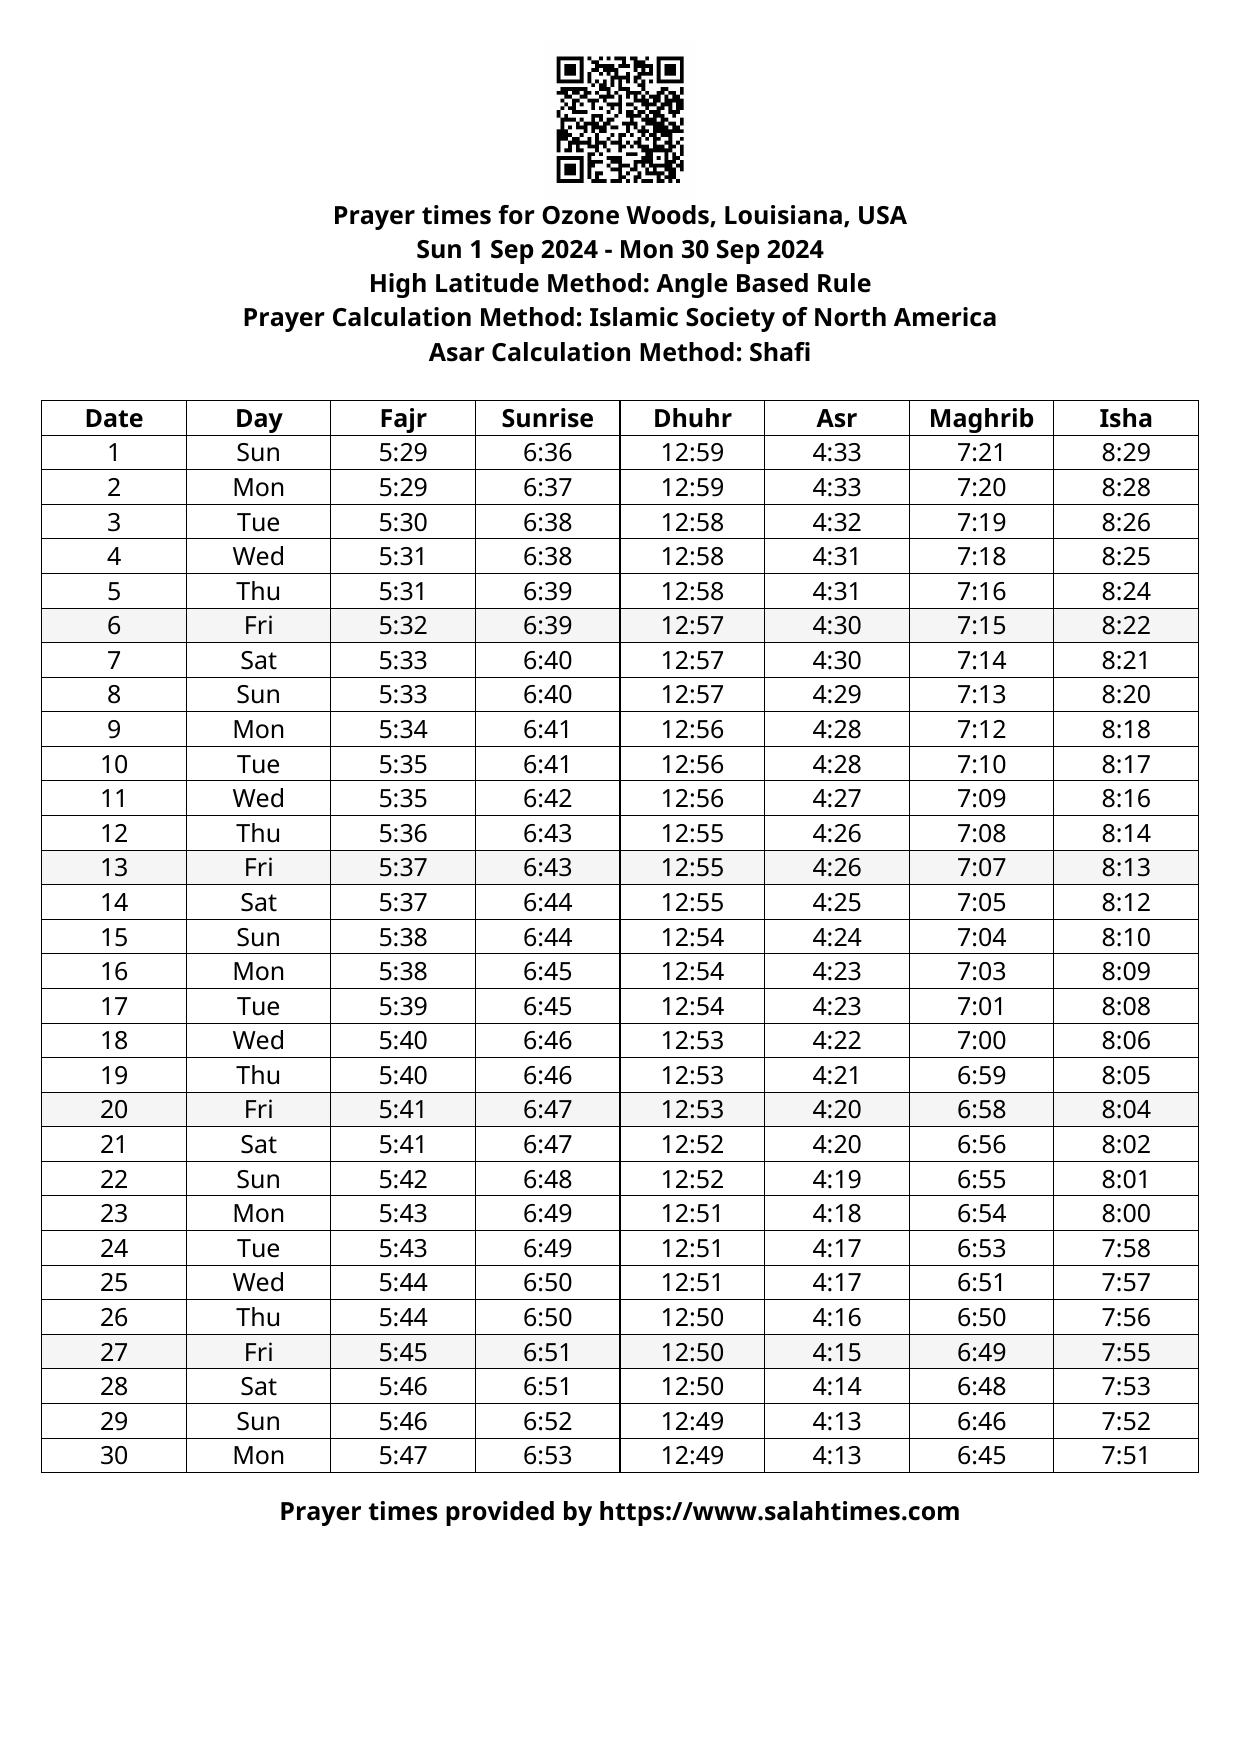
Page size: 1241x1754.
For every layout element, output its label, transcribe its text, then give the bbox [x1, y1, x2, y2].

table_cell 1 [42, 436, 186, 469]
table_cell 7:04 [910, 920, 1053, 953]
table_cell 4:27 [765, 781, 909, 815]
table_cell 7:08 [910, 816, 1053, 849]
table_cell 5:41 [331, 1093, 475, 1126]
table_cell 6:56 [910, 1127, 1053, 1161]
table_cell 7:19 [910, 505, 1053, 538]
table_cell Mon [187, 1439, 330, 1472]
table_cell 6:51 [476, 1335, 619, 1368]
table_cell 25 [42, 1266, 186, 1299]
table_cell 7:53 [1054, 1369, 1198, 1403]
table_cell 5:40 [331, 1024, 475, 1057]
table_cell 7:57 [1054, 1266, 1198, 1299]
table_cell 6:37 [476, 470, 619, 504]
table_cell 30 [42, 1439, 186, 1472]
table_cell 6:40 [476, 678, 619, 711]
table_header Day [187, 401, 330, 434]
table_cell 12:58 [621, 539, 764, 573]
table_cell 17 [42, 989, 186, 1022]
table_cell Mon [187, 712, 330, 746]
table_cell 12:51 [621, 1231, 764, 1264]
table_cell 4:22 [765, 1024, 909, 1057]
table_cell 6:39 [476, 574, 619, 607]
table_cell 7:16 [910, 574, 1053, 607]
table_cell 7:56 [1054, 1300, 1198, 1334]
table_cell 12:55 [621, 851, 764, 884]
table_cell 7:03 [910, 954, 1053, 988]
table_cell 4:16 [765, 1300, 909, 1334]
table_cell 12:58 [621, 505, 764, 538]
table_cell 5:45 [331, 1335, 475, 1368]
table_cell 5:41 [331, 1127, 475, 1161]
table_cell 21 [42, 1127, 186, 1161]
table_cell 9 [42, 712, 186, 746]
table_cell Sun [187, 1162, 330, 1195]
table_cell 4:28 [765, 747, 909, 780]
table_cell 8:12 [1054, 885, 1198, 919]
table_cell 4:23 [765, 989, 909, 1022]
table_cell Tue [187, 989, 330, 1022]
table_cell 4:33 [765, 436, 909, 469]
table_header Isha [1054, 401, 1198, 434]
table_cell 7:09 [910, 781, 1053, 815]
text Prayer times provided by https://www.salahtimes.com [42, 1494, 1198, 1528]
table_cell Mon [187, 954, 330, 988]
table_cell Thu [187, 1058, 330, 1092]
table_header Dhuhr [621, 401, 764, 434]
table_cell 7:12 [910, 712, 1053, 746]
table_cell 12:51 [621, 1196, 764, 1230]
table_cell 4 [42, 539, 186, 573]
table_cell 12:54 [621, 989, 764, 1022]
table_cell 4:26 [765, 851, 909, 884]
table_cell 8:20 [1054, 678, 1198, 711]
table_cell 12:54 [621, 920, 764, 953]
table_cell 4:26 [765, 816, 909, 849]
text Sun 1 Sep 2024 - Mon 30 Sep 2024 [42, 232, 1198, 266]
table_cell Fri [187, 609, 330, 642]
table_cell 4:17 [765, 1231, 909, 1264]
table_cell 12 [42, 816, 186, 849]
table_cell 4:21 [765, 1058, 909, 1092]
table_cell 5:33 [331, 678, 475, 711]
table_cell 7:55 [1054, 1335, 1198, 1368]
table_cell 7 [42, 643, 186, 677]
table_cell 12:57 [621, 643, 764, 677]
table_cell Wed [187, 781, 330, 815]
table_cell 20 [42, 1093, 186, 1126]
table_cell 6:55 [910, 1162, 1053, 1195]
table_cell 10 [42, 747, 186, 780]
table_cell 2 [42, 470, 186, 504]
table_cell 4:31 [765, 574, 909, 607]
table_cell Sun [187, 920, 330, 953]
table_cell 6:38 [476, 539, 619, 573]
table_cell 5 [42, 574, 186, 607]
table_cell 5:47 [331, 1439, 475, 1472]
table_cell 8:04 [1054, 1093, 1198, 1126]
table_cell 6:53 [476, 1439, 619, 1472]
text High Latitude Method: Angle Based Rule [42, 266, 1198, 300]
table_cell 4:33 [765, 470, 909, 504]
table_cell 7:05 [910, 885, 1053, 919]
table_cell 6:50 [476, 1266, 619, 1299]
table_header Fajr [331, 401, 475, 434]
table_cell 6:46 [476, 1058, 619, 1092]
table_cell 5:46 [331, 1404, 475, 1437]
table_cell 3 [42, 505, 186, 538]
table_cell 8:10 [1054, 920, 1198, 953]
table_cell 4:14 [765, 1369, 909, 1403]
table_cell 6:59 [910, 1058, 1053, 1092]
table_cell 6:42 [476, 781, 619, 815]
table_cell 13 [42, 851, 186, 884]
table_cell Mon [187, 470, 330, 504]
table_cell 6:41 [476, 712, 619, 746]
table_cell 8:00 [1054, 1196, 1198, 1230]
table_cell 23 [42, 1196, 186, 1230]
table_cell 5:35 [331, 747, 475, 780]
table_cell 4:30 [765, 643, 909, 677]
table_cell 6:49 [476, 1196, 619, 1230]
table_cell 12:55 [621, 816, 764, 849]
table_cell 5:31 [331, 574, 475, 607]
table_header Asr [765, 401, 909, 434]
table_cell 5:39 [331, 989, 475, 1022]
table_cell 24 [42, 1231, 186, 1264]
table_cell Sun [187, 1404, 330, 1437]
table_cell 6:41 [476, 747, 619, 780]
table_cell Sat [187, 1369, 330, 1403]
table_cell Mon [187, 1196, 330, 1230]
table_cell Sat [187, 1127, 330, 1161]
table_cell 5:29 [331, 436, 475, 469]
table_header Date [42, 401, 186, 434]
table_cell Thu [187, 816, 330, 849]
table_cell 16 [42, 954, 186, 988]
table_cell 6:44 [476, 885, 619, 919]
table_cell 6:45 [476, 989, 619, 1022]
table_cell 27 [42, 1335, 186, 1368]
table_cell Tue [187, 1231, 330, 1264]
text Asar Calculation Method: Shafi [42, 334, 1198, 368]
table_cell 7:20 [910, 470, 1053, 504]
table_cell 6:51 [476, 1369, 619, 1403]
table_cell 4:23 [765, 954, 909, 988]
table_cell 8:26 [1054, 505, 1198, 538]
table_cell 6:51 [910, 1266, 1053, 1299]
table_cell 4:25 [765, 885, 909, 919]
table_header Maghrib [910, 401, 1053, 434]
table_cell 7:15 [910, 609, 1053, 642]
table_cell 4:13 [765, 1439, 909, 1472]
table_cell 12:49 [621, 1439, 764, 1472]
table_header Sunrise [476, 401, 619, 434]
table_cell 4:15 [765, 1335, 909, 1368]
table_cell 5:44 [331, 1266, 475, 1299]
table_cell 8:17 [1054, 747, 1198, 780]
table_cell 6:49 [476, 1231, 619, 1264]
table_cell 8:24 [1054, 574, 1198, 607]
table_cell 5:44 [331, 1300, 475, 1334]
table_cell Tue [187, 505, 330, 538]
table_cell 8:28 [1054, 470, 1198, 504]
table_cell Fri [187, 1093, 330, 1126]
table_cell 4:32 [765, 505, 909, 538]
table_cell 5:32 [331, 609, 475, 642]
table_cell 29 [42, 1404, 186, 1437]
table_cell 4:30 [765, 609, 909, 642]
table_cell 6:50 [476, 1300, 619, 1334]
table_cell 7:52 [1054, 1404, 1198, 1437]
table_cell 7:14 [910, 643, 1053, 677]
table_cell 12:55 [621, 885, 764, 919]
text Prayer Calculation Method: Islamic Society of North America [42, 300, 1198, 334]
table_cell 5:40 [331, 1058, 475, 1092]
table_cell 4:19 [765, 1162, 909, 1195]
table_cell 5:36 [331, 816, 475, 849]
table_cell 4:31 [765, 539, 909, 573]
table_cell 4:20 [765, 1127, 909, 1161]
table_cell 19 [42, 1058, 186, 1092]
table_cell 12:52 [621, 1162, 764, 1195]
table_cell 5:43 [331, 1231, 475, 1264]
table_cell 12:53 [621, 1093, 764, 1126]
table_cell 12:50 [621, 1335, 764, 1368]
table_cell Thu [187, 1300, 330, 1334]
table_cell 8:16 [1054, 781, 1198, 815]
table_cell 7:07 [910, 851, 1053, 884]
table_cell 4:28 [765, 712, 909, 746]
table_cell 4:13 [765, 1404, 909, 1437]
table_cell 6:49 [910, 1335, 1053, 1368]
table_cell 6:44 [476, 920, 619, 953]
table_cell 5:29 [331, 470, 475, 504]
table_cell 12:53 [621, 1024, 764, 1057]
table_cell 26 [42, 1300, 186, 1334]
table_cell Sat [187, 885, 330, 919]
table_cell 11 [42, 781, 186, 815]
table_cell 7:51 [1054, 1439, 1198, 1472]
table_cell 8:06 [1054, 1024, 1198, 1057]
table_cell 6:36 [476, 436, 619, 469]
table_cell 12:53 [621, 1058, 764, 1092]
table_cell 6:43 [476, 851, 619, 884]
table_cell 22 [42, 1162, 186, 1195]
table_cell 5:31 [331, 539, 475, 573]
table_cell 8:25 [1054, 539, 1198, 573]
table_cell Fri [187, 851, 330, 884]
table_cell 7:10 [910, 747, 1053, 780]
table_cell Wed [187, 539, 330, 573]
table_cell 8:21 [1054, 643, 1198, 677]
table_cell 6:40 [476, 643, 619, 677]
table_cell 8:29 [1054, 436, 1198, 469]
table_cell 8:22 [1054, 609, 1198, 642]
table_cell 8:05 [1054, 1058, 1198, 1092]
table_cell 4:24 [765, 920, 909, 953]
table_cell 12:57 [621, 678, 764, 711]
picture [542, 41, 699, 198]
table_cell 12:56 [621, 712, 764, 746]
table_cell Sun [187, 436, 330, 469]
table_cell Tue [187, 747, 330, 780]
table_cell 12:59 [621, 436, 764, 469]
table_cell 12:56 [621, 747, 764, 780]
table_cell 12:54 [621, 954, 764, 988]
table_cell 4:20 [765, 1093, 909, 1126]
table_cell 5:42 [331, 1162, 475, 1195]
table_cell 5:35 [331, 781, 475, 815]
table_cell 4:17 [765, 1266, 909, 1299]
table_cell 6:38 [476, 505, 619, 538]
table_cell 5:38 [331, 920, 475, 953]
table_cell 7:18 [910, 539, 1053, 573]
text Prayer times for Ozone Woods, Louisiana, USA [42, 198, 1198, 232]
table_cell Thu [187, 574, 330, 607]
table_cell 7:01 [910, 989, 1053, 1022]
table_cell 12:49 [621, 1404, 764, 1437]
table_cell 5:33 [331, 643, 475, 677]
table_cell 7:21 [910, 436, 1053, 469]
table_cell 12:56 [621, 781, 764, 815]
table_cell 6:47 [476, 1127, 619, 1161]
table_cell 15 [42, 920, 186, 953]
table_cell 6 [42, 609, 186, 642]
table_cell 5:38 [331, 954, 475, 988]
table_cell 8:13 [1054, 851, 1198, 884]
table_cell 8:01 [1054, 1162, 1198, 1195]
table_cell 6:54 [910, 1196, 1053, 1230]
table_cell 6:45 [476, 954, 619, 988]
table_cell 6:43 [476, 816, 619, 849]
table_cell 8:09 [1054, 954, 1198, 988]
table_cell 14 [42, 885, 186, 919]
table_cell 6:47 [476, 1093, 619, 1126]
table_cell 5:30 [331, 505, 475, 538]
table_cell 5:43 [331, 1196, 475, 1230]
table_cell 6:46 [476, 1024, 619, 1057]
table_cell 6:50 [910, 1300, 1053, 1334]
table_cell Fri [187, 1335, 330, 1368]
table_cell 4:29 [765, 678, 909, 711]
table_cell 12:50 [621, 1369, 764, 1403]
table_cell 5:34 [331, 712, 475, 746]
table_cell 6:58 [910, 1093, 1053, 1126]
table_cell 12:50 [621, 1300, 764, 1334]
table_cell 5:46 [331, 1369, 475, 1403]
table_cell 6:48 [910, 1369, 1053, 1403]
table_cell 8:18 [1054, 712, 1198, 746]
table_cell 4:18 [765, 1196, 909, 1230]
table_cell 18 [42, 1024, 186, 1057]
table_cell 5:37 [331, 885, 475, 919]
table_cell Wed [187, 1024, 330, 1057]
table_cell 7:00 [910, 1024, 1053, 1057]
table_cell 8 [42, 678, 186, 711]
table_cell Wed [187, 1266, 330, 1299]
table_cell 7:58 [1054, 1231, 1198, 1264]
table_cell 6:53 [910, 1231, 1053, 1264]
table_cell 5:37 [331, 851, 475, 884]
table_cell 7:13 [910, 678, 1053, 711]
table_cell 6:45 [910, 1439, 1053, 1472]
table_cell 28 [42, 1369, 186, 1403]
table_cell 12:58 [621, 574, 764, 607]
table_cell 6:46 [910, 1404, 1053, 1437]
table_cell Sun [187, 678, 330, 711]
table_cell 6:48 [476, 1162, 619, 1195]
table_cell 12:52 [621, 1127, 764, 1161]
table_cell 12:51 [621, 1266, 764, 1299]
table_cell 12:59 [621, 470, 764, 504]
table_cell 12:57 [621, 609, 764, 642]
table_cell 8:08 [1054, 989, 1198, 1022]
table_cell 8:14 [1054, 816, 1198, 849]
table_cell 6:52 [476, 1404, 619, 1437]
table_cell 6:39 [476, 609, 619, 642]
table_cell 8:02 [1054, 1127, 1198, 1161]
table_cell Sat [187, 643, 330, 677]
